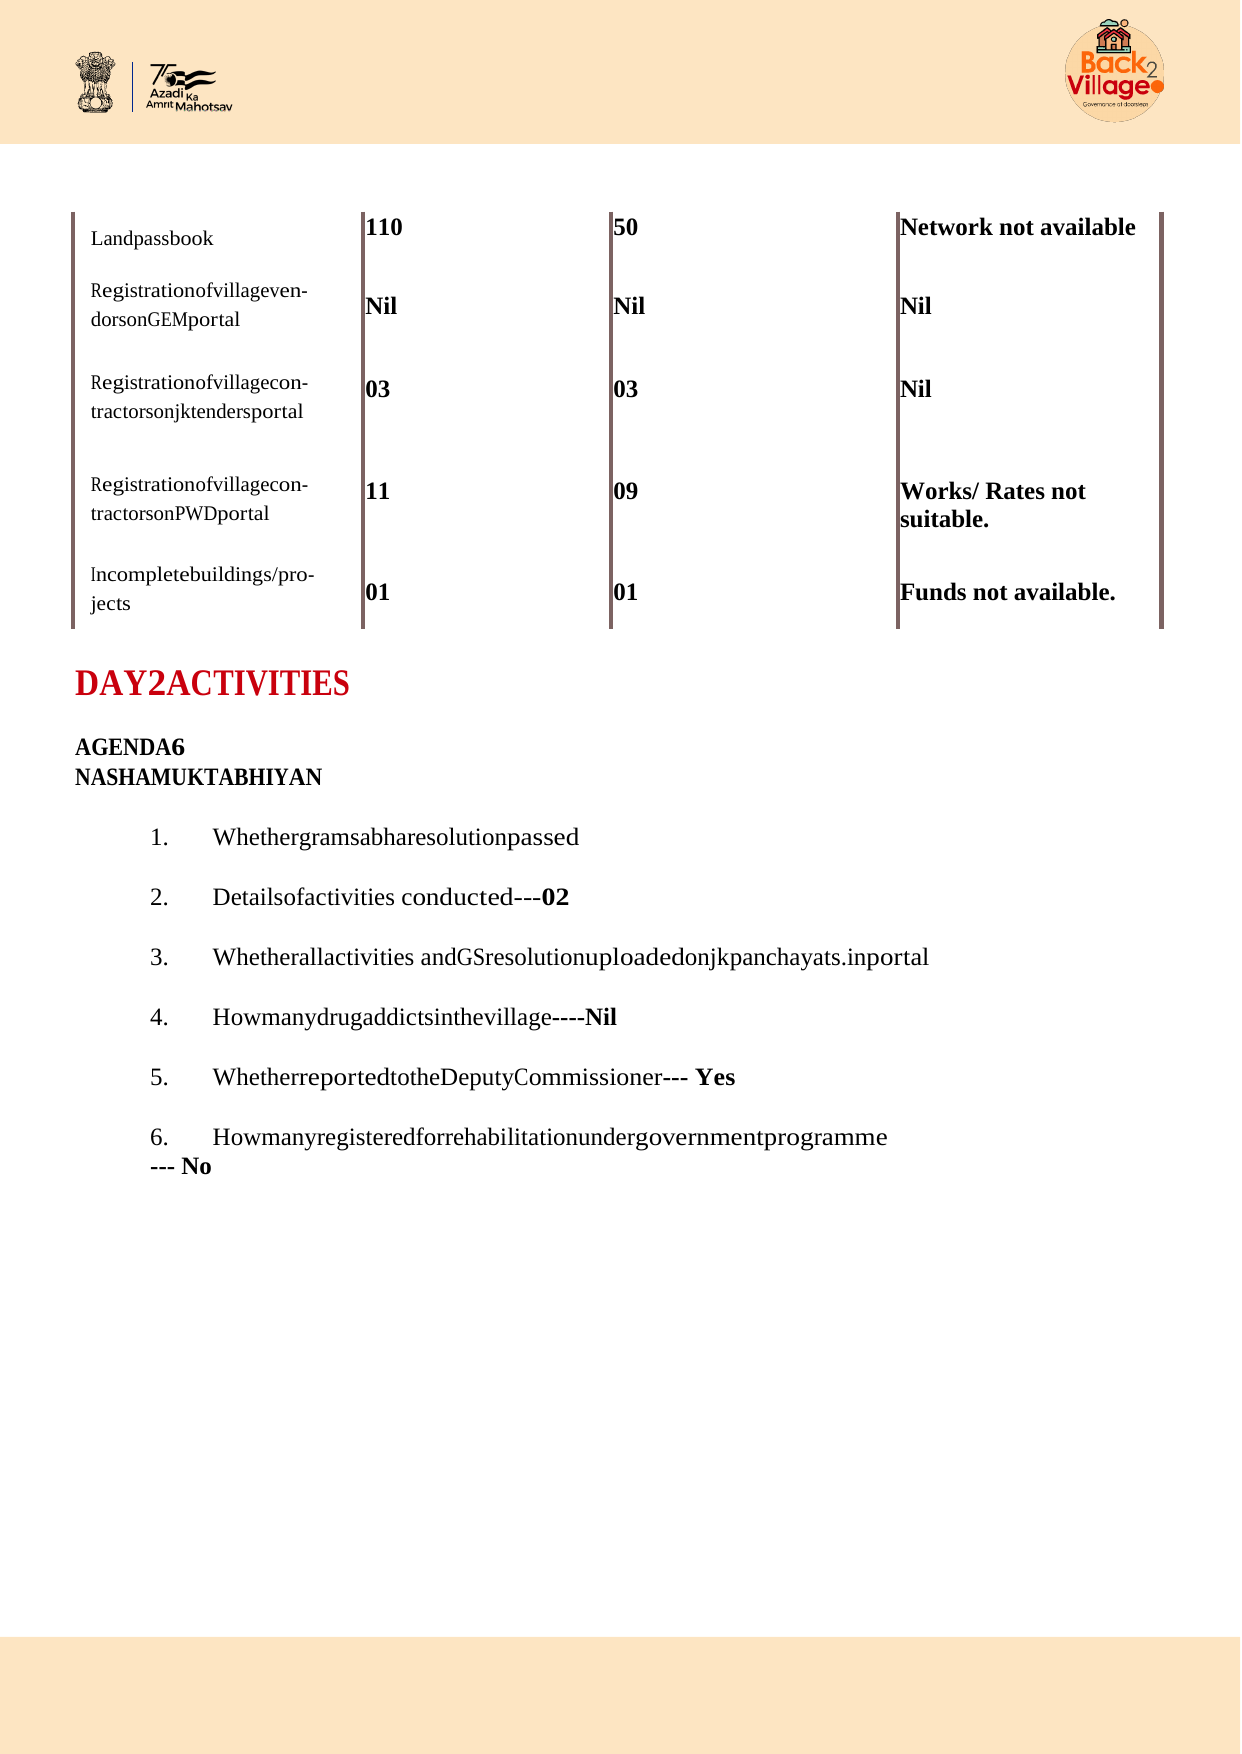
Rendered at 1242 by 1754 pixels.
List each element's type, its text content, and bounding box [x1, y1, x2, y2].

text 4. Howmanydrugaddictsinthevillage----Nil [150, 1002, 1242, 1031]
table_header Landpassbook [75, 212, 361, 263]
table_cell Registrationofvillagecon- tractorsonPWDportal [75, 447, 361, 548]
text AGENDA6 [75, 732, 1242, 761]
text 5. WhetherreportedtotheDeputyCommissioner--- Yes [150, 1062, 1242, 1091]
table_cell Incompletebuildings/pro- jects [75, 549, 361, 629]
table_cell Nil [365, 263, 609, 346]
table_cell Nil [613, 263, 896, 346]
table_cell Funds not available. [900, 549, 1159, 629]
table_cell 11 [365, 447, 609, 548]
text DAY2ACTIVITIES [75, 660, 1242, 703]
table_cell Nil [900, 263, 1159, 346]
text 2. Detailsofactivities conducted---02 [150, 882, 1242, 911]
table_cell Works/ Rates not suitable. [900, 447, 1159, 548]
table_cell Registrationofvillageven- dorsonGEMportal [75, 263, 361, 346]
text 1. Whethergramsabharesolutionpassed [150, 822, 1242, 851]
table_header 110 [365, 212, 609, 263]
table_cell 03 [613, 346, 896, 447]
picture [73, 49, 118, 115]
text NASHAMUKTABHIYAN [75, 762, 1242, 791]
text 3. Whetherallactivities andGSresolutionuploadedonjkpanchayats.inportal [150, 942, 1242, 971]
table_cell 03 [365, 346, 609, 447]
table_cell Nil [900, 346, 1159, 447]
table_header Network not available [900, 212, 1159, 263]
picture [143, 59, 235, 114]
table_header 50 [613, 212, 896, 263]
table_cell Registrationofvillagecon- tractorsonjktendersportal [75, 346, 361, 447]
table_cell 09 [613, 447, 896, 548]
text --- No [150, 1151, 1242, 1179]
text 6. Howmanyregisteredforrehabilitationundergovernmentprogramme [150, 1122, 1242, 1151]
picture [1063, 17, 1166, 124]
table_cell 01 [613, 549, 896, 629]
table_cell 01 [365, 549, 609, 629]
